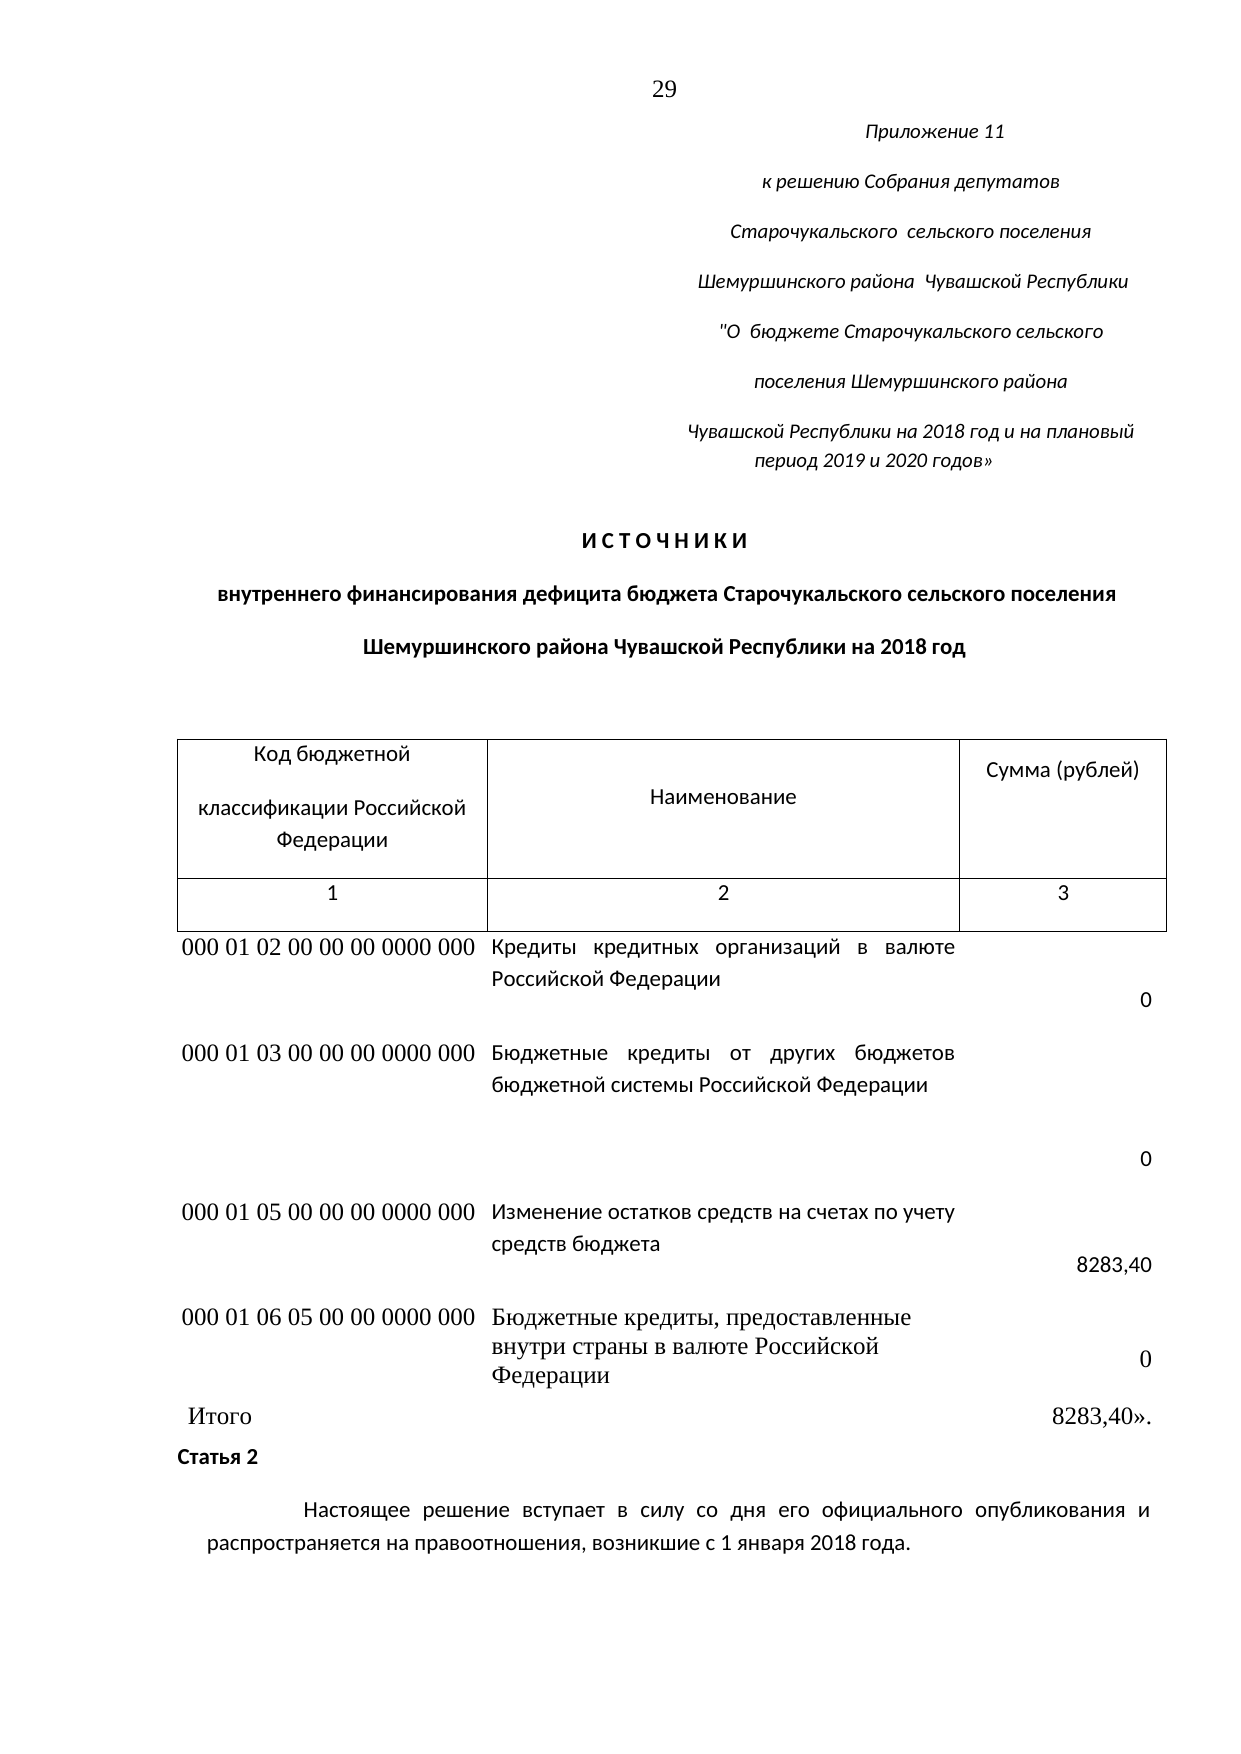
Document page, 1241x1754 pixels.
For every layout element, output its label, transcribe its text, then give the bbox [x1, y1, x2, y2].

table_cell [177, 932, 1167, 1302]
text к решению Собрания депутатов [670, 168, 1152, 194]
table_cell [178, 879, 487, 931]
text поселения Шемуршинского района [670, 368, 1152, 394]
text Статья 2 [177, 1442, 1152, 1471]
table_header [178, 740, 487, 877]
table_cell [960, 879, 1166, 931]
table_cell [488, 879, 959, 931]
text Приложение 11 [177, 118, 1152, 143]
text Настоящее решение вступает в силу со дня его официального опубликования и распространяется на правоотношения, возникшие с 1 января 2018 года. [207, 1496, 1152, 1556]
text "О бюджете Старочукальского сельского [670, 318, 1152, 344]
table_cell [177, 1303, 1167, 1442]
text Старочукальского сельского поселения [670, 218, 1152, 244]
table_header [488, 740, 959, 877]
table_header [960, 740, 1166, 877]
text Шемуршинского района Чувашской Республики на 2018 год [177, 632, 1152, 661]
text Чувашской Республики на 2018 год и на плановый период 2019 и 2020 годов» [596, 418, 1152, 473]
text И С Т О Ч Н И К И [177, 526, 1152, 554]
text Шемуршинского района Чувашской Республики [670, 268, 1152, 294]
text внутреннего финансирования дефицита бюджета Старочукальского сельского поселения [177, 579, 1152, 607]
